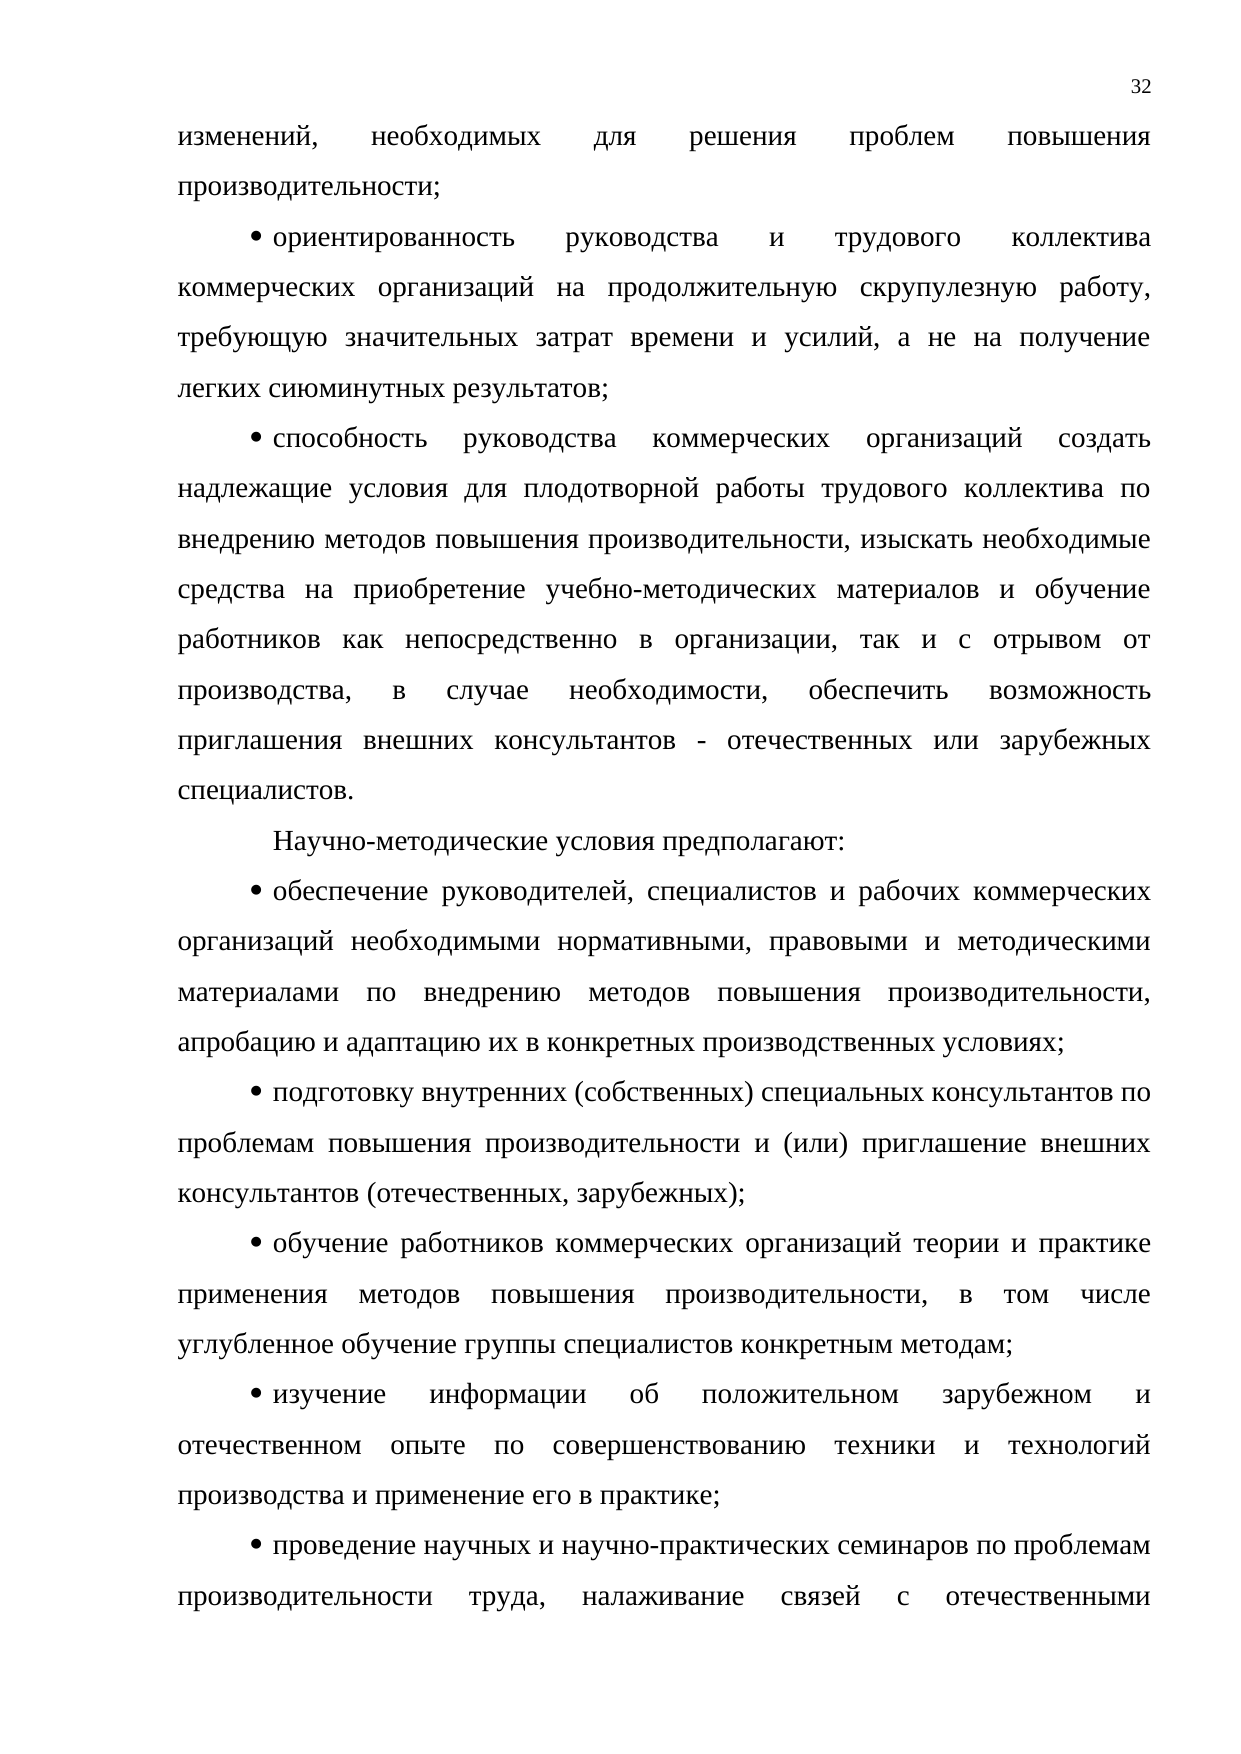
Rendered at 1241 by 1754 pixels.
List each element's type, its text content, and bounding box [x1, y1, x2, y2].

list изучение информации об положительном зарубежном и отечественном опыте по совершенствованию техники и технологий производства и применение его в практике; [177, 1376, 1152, 1511]
list обеспечение руководителей, специалистов и рабочих коммерческих организаций необходимыми нормативными, правовыми и методическими материалами по внедрению методов повышения производительности, апробацию и адаптацию их в конкретных производственных условиях; [177, 873, 1152, 1058]
text Научно-методические условия предполагают: [177, 823, 1152, 856]
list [177, 1527, 1152, 1611]
list способность руководства коммерческих организаций создать надлежащие условия для плодотворной работы трудового коллектива по внедрению методов повышения производительности, изыскать необходимые средства на приобретение учебно-методических материалов и обучение работников как непосредственно в организации, так и с отрывом от производства, в случае необходимости, обеспечить возможность приглашения внешних консультантов - отечественных или зарубежных специалистов. [177, 420, 1152, 806]
list обучение работников коммерческих организаций теории и практике применения методов повышения производительности, в том числе углубленное обучение группы специалистов конкретным методам; [177, 1225, 1152, 1360]
list подготовку внутренних (собственных) специальных консультантов по проблемам повышения производительности и (или) приглашение внешних консультантов (отечественных, зарубежных); [177, 1074, 1152, 1209]
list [177, 118, 1152, 202]
list ориентированность руководства и трудового коллектива коммерческих организаций на продолжительную скрупулезную работу, требующую значительных затрат времени и усилий, а не на получение легких сиюминутных результатов; [177, 219, 1152, 403]
